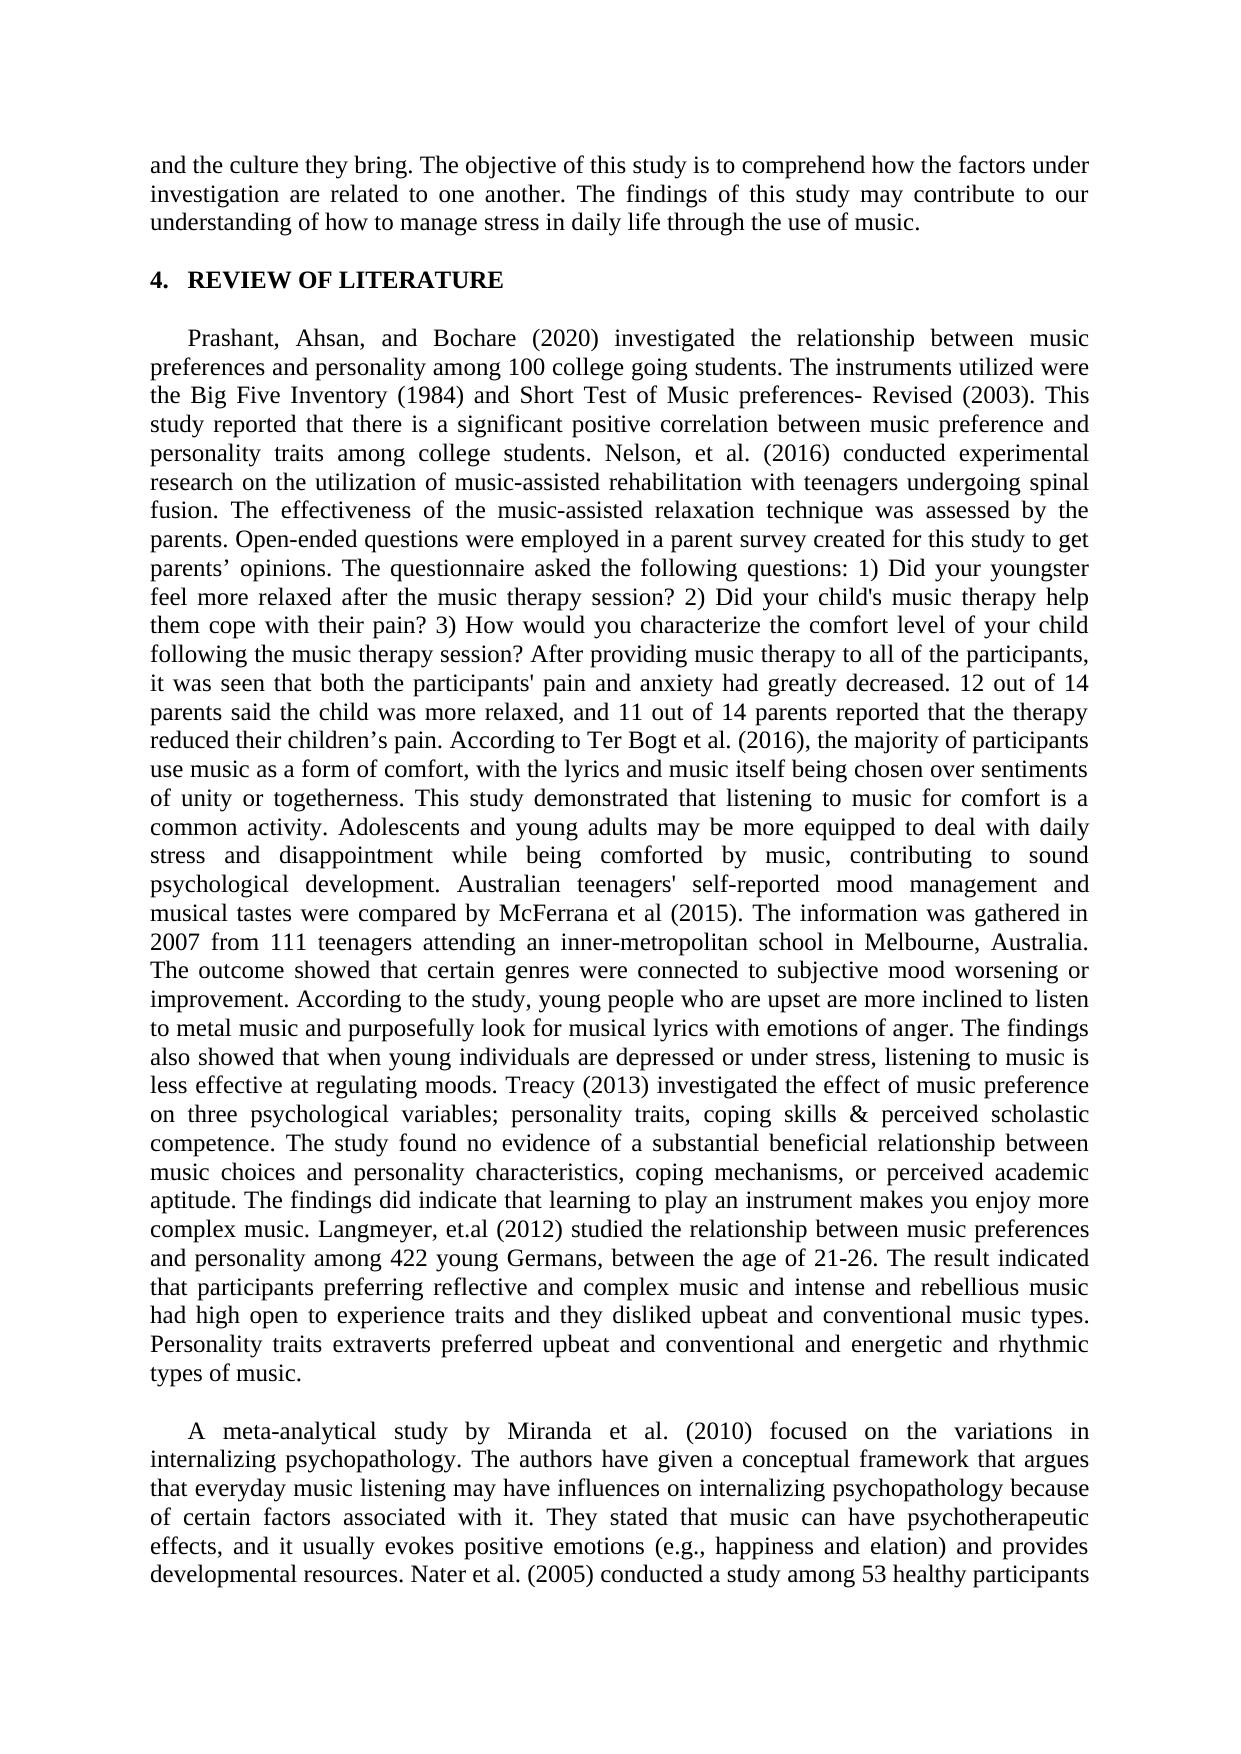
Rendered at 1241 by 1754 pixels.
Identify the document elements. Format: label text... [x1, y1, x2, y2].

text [150, 1416, 1090, 1588]
text Prashant, Ahsan, and Bochare (2020) investigated the relationship between music preferences and personality among 100 college going students. The instruments utilized were the Big Five Inventory (1984) and Short Test of Music preferences- Revised (2003). This study reported that there is a significant positive correlation between music preference and personality traits among college students. Nelson, et al. (2016) conducted experimental research on the utilization of music-assisted rehabilitation with teenagers undergoing spinal fusion. The effectiveness of the music-assisted relaxation technique was assessed by the parents. Open-ended questions were employed in a parent survey created for this study to get parents’ opinions. The questionnaire asked the following questions: 1) Did your youngster feel more relaxed after the music therapy session? 2) Did your child's music therapy help them cope with their pain? 3) How would you characterize the comfort level of your child following the music therapy session? After providing music therapy to all of the participants, it was seen that both the participants' pain and anxiety had greatly decreased. 12 out of 14 parents said the child was more relaxed, and 11 out of 14 parents reported that the therapy reduced their children’s pain. According to Ter Bogt et al. (2016), the majority of participants use music as a form of comfort, with the lyrics and music itself being chosen over sentiments of unity or togetherness. This study demonstrated that listening to music for comfort is a common activity. Adolescents and young adults may be more equipped to deal with daily stress and disappointment while being comforted by music, contributing to sound psychological development. Australian teenagers' self-reported mood management and musical tastes were compared by McFerrana et al (2015). The information was gathered in 2007 from 111 teenagers attending an inner-metropolitan school in Melbourne, Australia. The outcome showed that certain genres were connected to subjective mood worsening or improvement. According to the study, young people who are upset are more inclined to listen to metal music and purposefully look for musical lyrics with emotions of anger. The findings also showed that when young individuals are depressed or under stress, listening to music is less effective at regulating moods. Treacy (2013) investigated the effect of music preference on three psychological variables; personality traits, coping skills & perceived scholastic competence. The study found no evidence of a substantial beneficial relationship between music choices and personality characteristics, coping mechanisms, or perceived academic aptitude. The findings did indicate that learning to play an instrument makes you enjoy more complex music. Langmeyer, et.al (2012) studied the relationship between music preferences and personality among 422 young Germans, between the age of 21-26. The result indicated that participants preferring reflective and complex music and intense and rebellious music had high open to experience traits and they disliked upbeat and conventional music types. Personality traits extraverts preferred upbeat and conventional and energetic and rhythmic types of music. [150, 323, 1090, 1387]
list REVIEW OF LITERATURE [150, 265, 1090, 294]
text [150, 150, 1090, 236]
